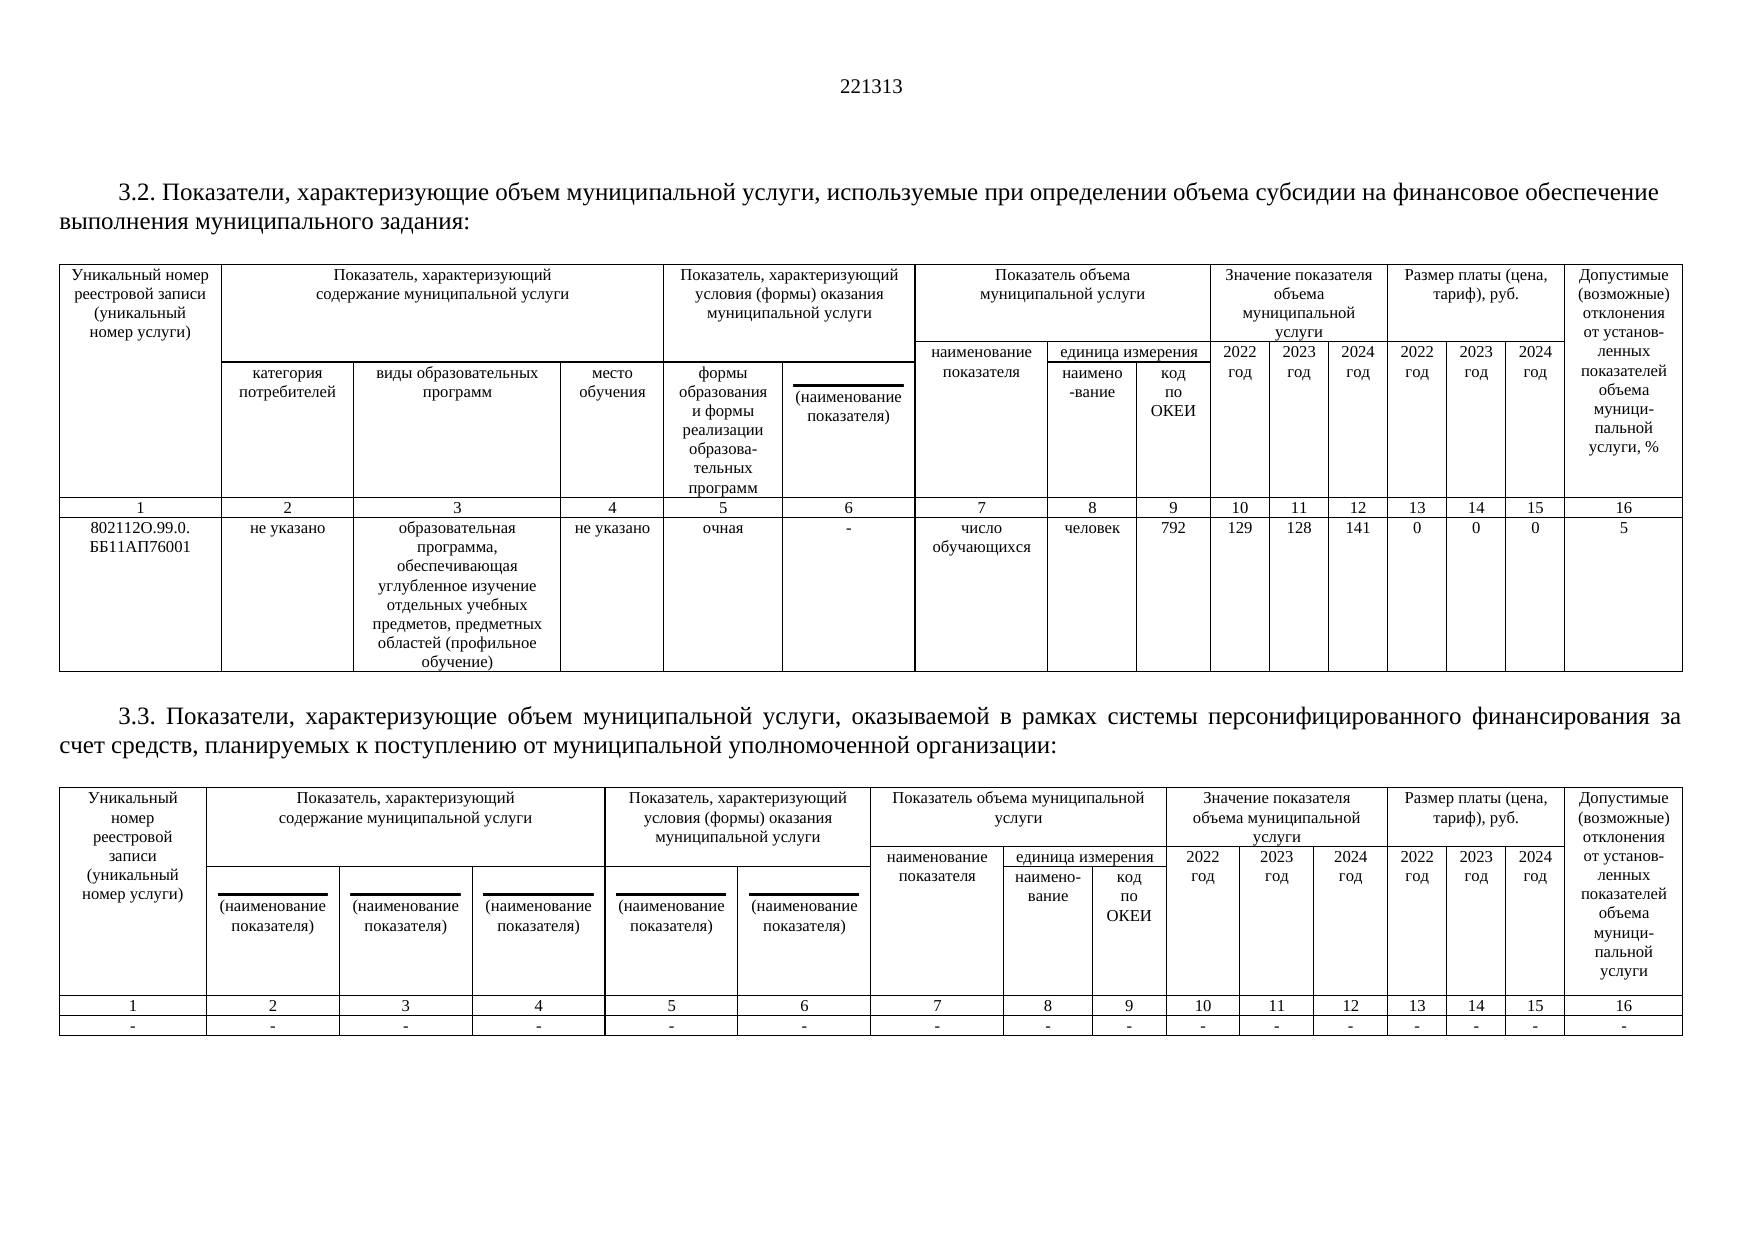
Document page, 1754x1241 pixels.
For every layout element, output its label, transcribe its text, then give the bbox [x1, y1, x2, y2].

table_cell 2024 год [1329, 342, 1387, 497]
table_header Размер платы (цена, тариф), руб. [1388, 265, 1564, 341]
table_cell очная [664, 518, 782, 671]
table_cell (наименование показателя) [340, 867, 472, 995]
table_cell 16 [1565, 498, 1682, 517]
table_header Показатель, характеризующий условия (формы) оказания муниципальной услуги [606, 788, 870, 866]
table_cell 9 [1093, 996, 1166, 1015]
table_header Допустимые (возможные) отклонения от установ-ленных показателей объема муници-пальной услуги, % [1565, 265, 1682, 497]
table_cell 14 [1447, 498, 1505, 517]
table_cell виды образовательных программ [354, 363, 560, 497]
table_header Показатель объема муниципальной услуги [871, 788, 1166, 846]
table_cell (наименование показателя) [783, 363, 914, 497]
table_header Допустимые (возможные) отклонения от установ-ленных показателей объема муници-пальной услуги [1565, 788, 1682, 995]
table_cell 128 [1270, 518, 1328, 671]
table_cell образовательная программа, обеспечивающая углубленное изучение отдельных учебных предметов, предметных областей (профильное обучение) [354, 518, 560, 671]
table_cell - [1093, 1016, 1166, 1035]
table_cell 2023 год [1240, 847, 1313, 995]
table_cell - [1314, 1016, 1387, 1035]
table_cell 12 [1329, 498, 1387, 517]
table_cell категория потребителей [222, 363, 353, 497]
table_cell 1 [60, 996, 206, 1015]
table_cell 11 [1270, 498, 1328, 517]
table_cell 14 [1447, 996, 1505, 1015]
table_cell 6 [783, 498, 914, 517]
table_cell 2022 год [1167, 847, 1239, 995]
table_cell 2022 год [1211, 342, 1269, 497]
table_cell 792 [1137, 518, 1210, 671]
table_cell - [606, 1016, 737, 1035]
text 3.3. Показатели, характеризующие объем муниципальной услуги, оказываемой в рамках системы персонифицированного финансирования за счет средств, планируемых к поступлению от муниципальной уполномоченной организации: [59, 701, 1683, 758]
table_cell (наименование показателя) [738, 867, 870, 995]
table_cell 12 [1314, 996, 1387, 1015]
table_cell - [738, 1016, 870, 1035]
table_cell единица измерения [1004, 847, 1166, 866]
table_cell 129 [1211, 518, 1269, 671]
table_header Показатель объема муниципальной услуги [916, 265, 1210, 341]
table_cell 6 [738, 996, 870, 1015]
table_cell 1 [60, 498, 221, 517]
text 3.2. Показатели, характеризующие объем муниципальной услуги, используемые при определении объема субсидии на финансовое обеспечение выполнения муниципального задания: [59, 177, 1683, 235]
table_header Значение показателя объема муниципальной услуги [1167, 788, 1387, 846]
table_cell 2023 год [1447, 847, 1505, 995]
table_cell формы образования и формы реализации образова-тельных программ [664, 363, 782, 497]
table_cell единица измерения [1048, 342, 1210, 361]
table_cell 15 [1506, 498, 1564, 517]
table_cell 4 [561, 498, 663, 517]
table_cell не указано [561, 518, 663, 671]
table_cell человек [1048, 518, 1136, 671]
table_cell 3 [340, 996, 472, 1015]
table_cell 2022 год [1388, 847, 1446, 995]
table_cell 8 [1048, 498, 1136, 517]
table_cell 2 [222, 498, 353, 517]
table_cell 5 [606, 996, 737, 1015]
table_cell - [340, 1016, 472, 1035]
table_header Размер платы (цена, тариф), руб. [1388, 788, 1564, 846]
table_cell наименование показателя [871, 847, 1003, 995]
table_cell 0 [1388, 518, 1446, 671]
table_header Значение показателя объема муниципальной услуги [1211, 265, 1387, 341]
table_cell - [207, 1016, 339, 1035]
table_header Уникальный номер реестровой записи (уникальный номер услуги) [60, 265, 221, 497]
table_cell 7 [916, 498, 1047, 517]
table_cell 5 [1565, 518, 1682, 671]
table_cell наименование показателя [916, 342, 1047, 497]
table_cell 9 [1137, 498, 1210, 517]
table_cell - [1447, 1016, 1505, 1035]
table_cell число обучающихся [916, 518, 1047, 671]
table_cell - [60, 1016, 206, 1035]
table_header Уникальный номер реестровой записи (уникальный номер услуги) [60, 788, 206, 995]
table_cell код по ОКЕИ [1137, 363, 1210, 497]
table_cell 3 [354, 498, 560, 517]
table_cell 2024 год [1314, 847, 1387, 995]
table_cell 802112О.99.0. ББ11АП76001 [60, 518, 221, 671]
table_cell (наименование показателя) [207, 867, 339, 995]
table_cell - [1388, 1016, 1446, 1035]
table_cell 141 [1329, 518, 1387, 671]
table_cell 13 [1388, 996, 1446, 1015]
table_cell 7 [871, 996, 1003, 1015]
table_cell не указано [222, 518, 353, 671]
table_cell - [1506, 1016, 1564, 1035]
table_cell - [1565, 1016, 1682, 1035]
table_cell - [1004, 1016, 1092, 1035]
table_header Показатель, характеризующий содержание муниципальной услуги [207, 788, 604, 866]
table_cell наимено-вание [1004, 867, 1092, 995]
table_cell код по ОКЕИ [1093, 867, 1166, 995]
table_cell (наименование показателя) [473, 867, 604, 995]
table_cell - [783, 518, 914, 671]
table_cell - [1167, 1016, 1239, 1035]
table_cell 0 [1447, 518, 1505, 671]
table_cell 11 [1240, 996, 1313, 1015]
table_cell 13 [1388, 498, 1446, 517]
table_header Показатель, характеризующий условия (формы) оказания муниципальной услуги [664, 265, 914, 361]
table_cell - [473, 1016, 604, 1035]
table_cell 15 [1506, 996, 1564, 1015]
table_cell 4 [473, 996, 604, 1015]
table_cell наимено-вание [1048, 363, 1136, 497]
table_cell - [871, 1016, 1003, 1035]
table_cell 2023 год [1270, 342, 1328, 497]
table_cell место обучения [561, 363, 663, 497]
table_cell 8 [1004, 996, 1092, 1015]
table_cell (наименование показателя) [606, 867, 737, 995]
table_cell 2022 год [1388, 342, 1446, 497]
table_cell 10 [1167, 996, 1239, 1015]
table_cell 16 [1565, 996, 1682, 1015]
table_cell 2023 год [1447, 342, 1505, 497]
table_cell 0 [1506, 518, 1564, 671]
table_cell 2024 год [1506, 847, 1564, 995]
table_cell 2024 год [1506, 342, 1564, 497]
table_cell 5 [664, 498, 782, 517]
table_cell - [1240, 1016, 1313, 1035]
table_cell 10 [1211, 498, 1269, 517]
table_header Показатель, характеризующий содержание муниципальной услуги [222, 265, 663, 361]
table_cell 2 [207, 996, 339, 1015]
